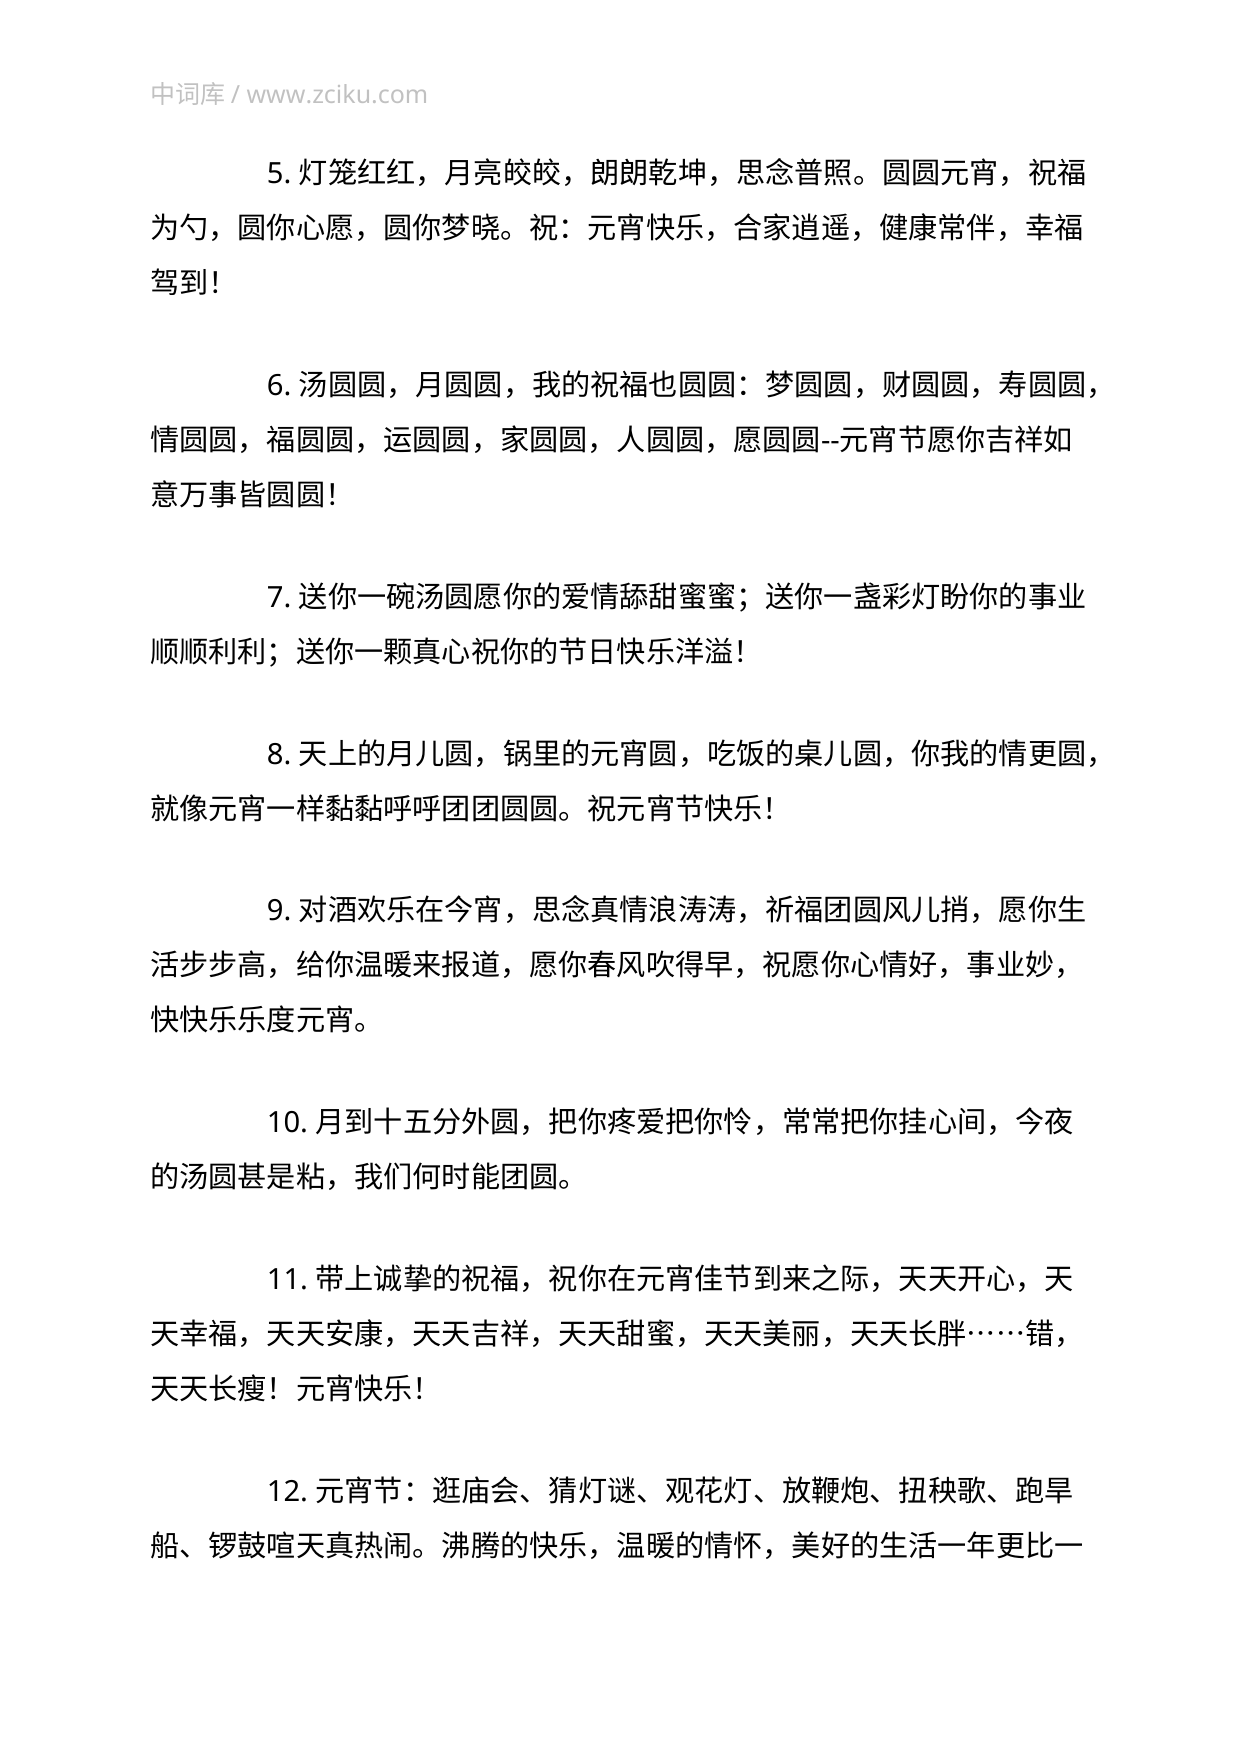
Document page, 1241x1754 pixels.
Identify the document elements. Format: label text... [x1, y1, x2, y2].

text 8. 天上的月儿圆，锅里的元宵圆，吃饭的桌儿圆，你我的情更圆，就像元宵一样黏黏呼呼团团圆圆。祝元宵节快乐！ [150, 730, 1090, 827]
text 6. 汤圆圆，月圆圆，我的祝福也圆圆：梦圆圆，财圆圆，寿圆圆，情圆圆，福圆圆，运圆圆，家圆圆，人圆圆，愿圆圆--元宵节愿你吉祥如意万事皆圆圆！ [150, 362, 1090, 514]
text 11. 带上诚挚的祝福，祝你在元宵佳节到来之际，天天开心，天天幸福，天天安康，天天吉祥，天天甜蜜，天天美丽，天天长胖……错，天天长瘦！元宵快乐！ [150, 1255, 1090, 1408]
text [150, 1467, 1090, 1564]
text 5. 灯笼红红，月亮皎皎，朗朗乾坤，思念普照。圆圆元宵，祝福为勺，圆你心愿，圆你梦晓。祝：元宵快乐，合家逍遥，健康常伴，幸福驾到！ [150, 150, 1090, 302]
text 7. 送你一碗汤圆愿你的爱情舔甜蜜蜜；送你一盏彩灯盼你的事业顺顺利利；送你一颗真心祝你的节日快乐洋溢！ [150, 573, 1090, 671]
text 9. 对酒欢乐在今宵，思念真情浪涛涛，祈福团圆风儿捎，愿你生活步步高，给你温暖来报道，愿你春风吹得早，祝愿你心情好，事业妙，快快乐乐度元宵。 [150, 887, 1090, 1039]
text 10. 月到十五分外圆，把你疼爱把你怜，常常把你挂心间，今夜的汤圆甚是粘，我们何时能团圆。 [150, 1099, 1090, 1196]
